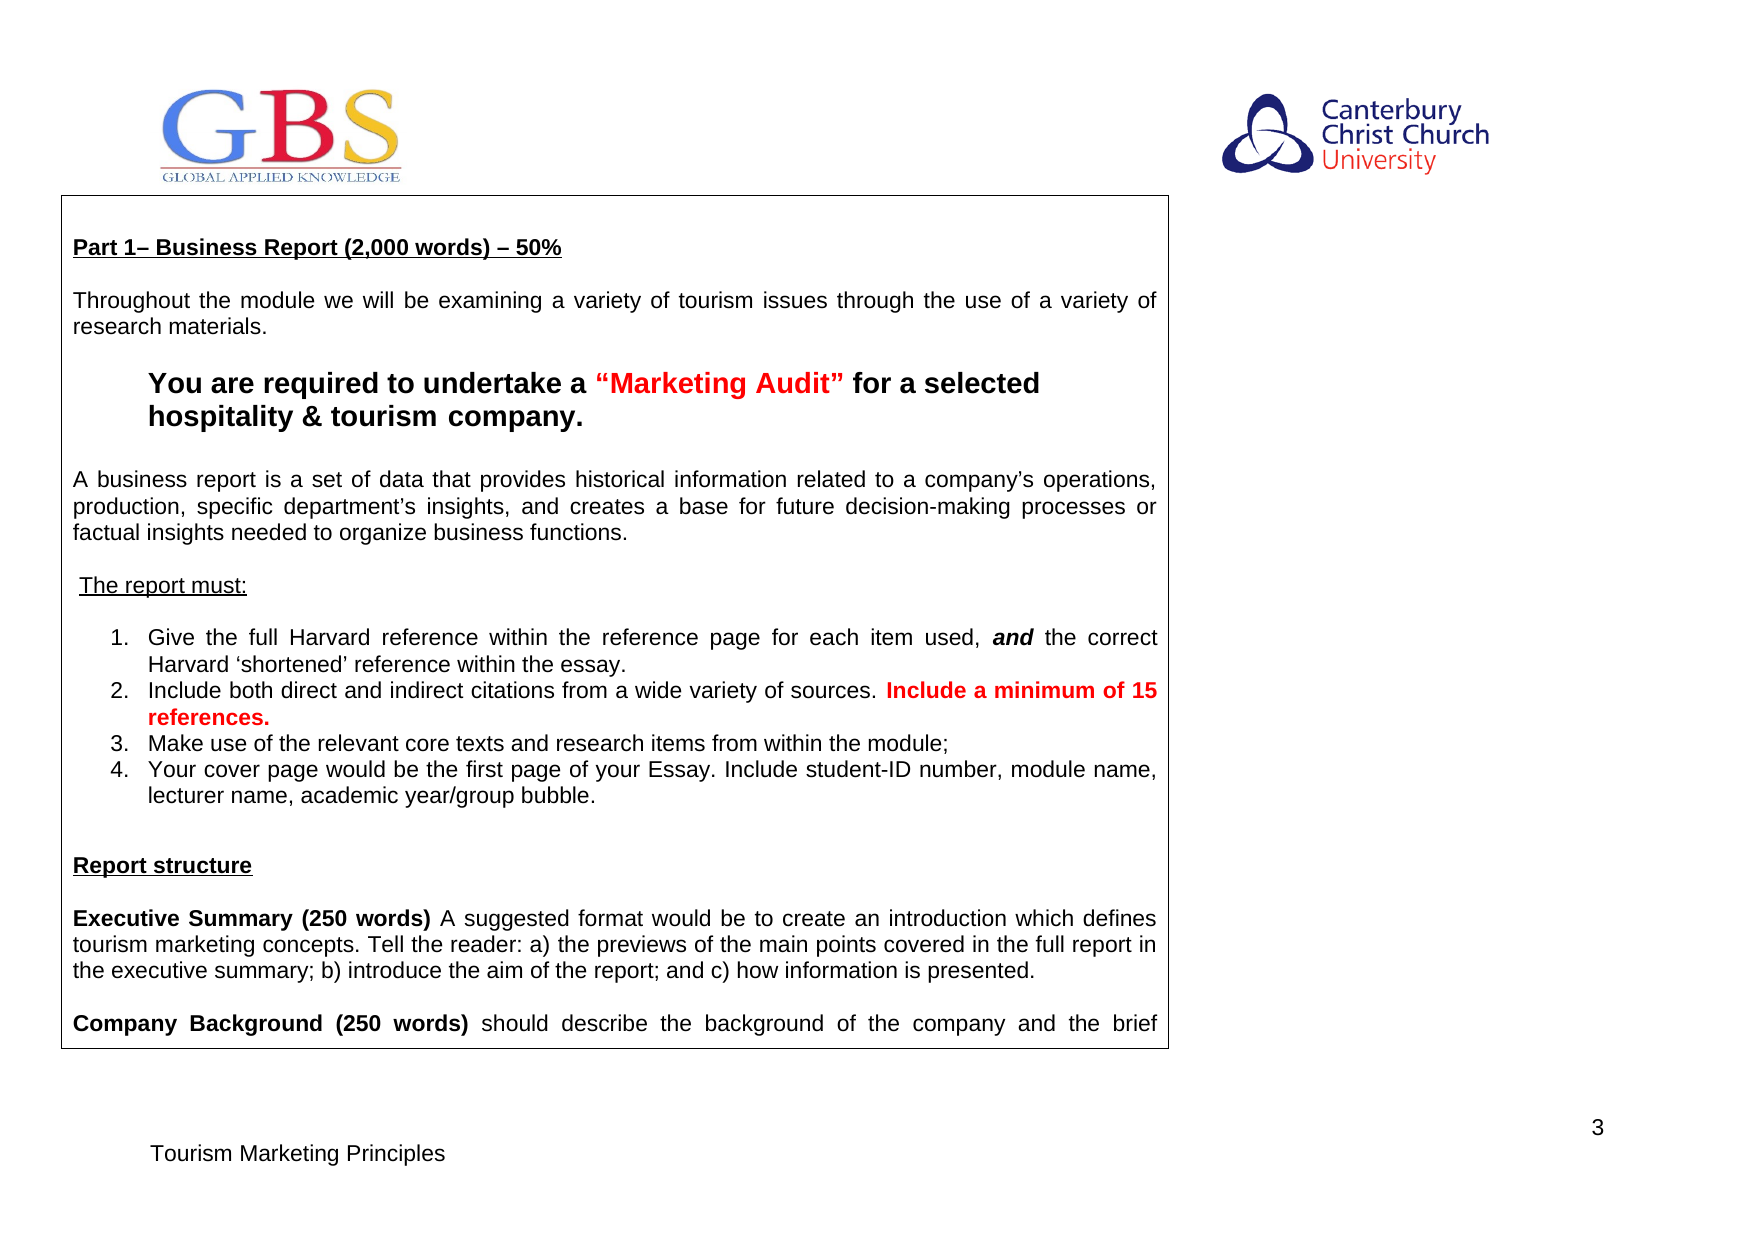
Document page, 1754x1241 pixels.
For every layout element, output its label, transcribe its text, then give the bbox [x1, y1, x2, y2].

picture [1200, 73, 1509, 195]
picture [150, 74, 408, 193]
